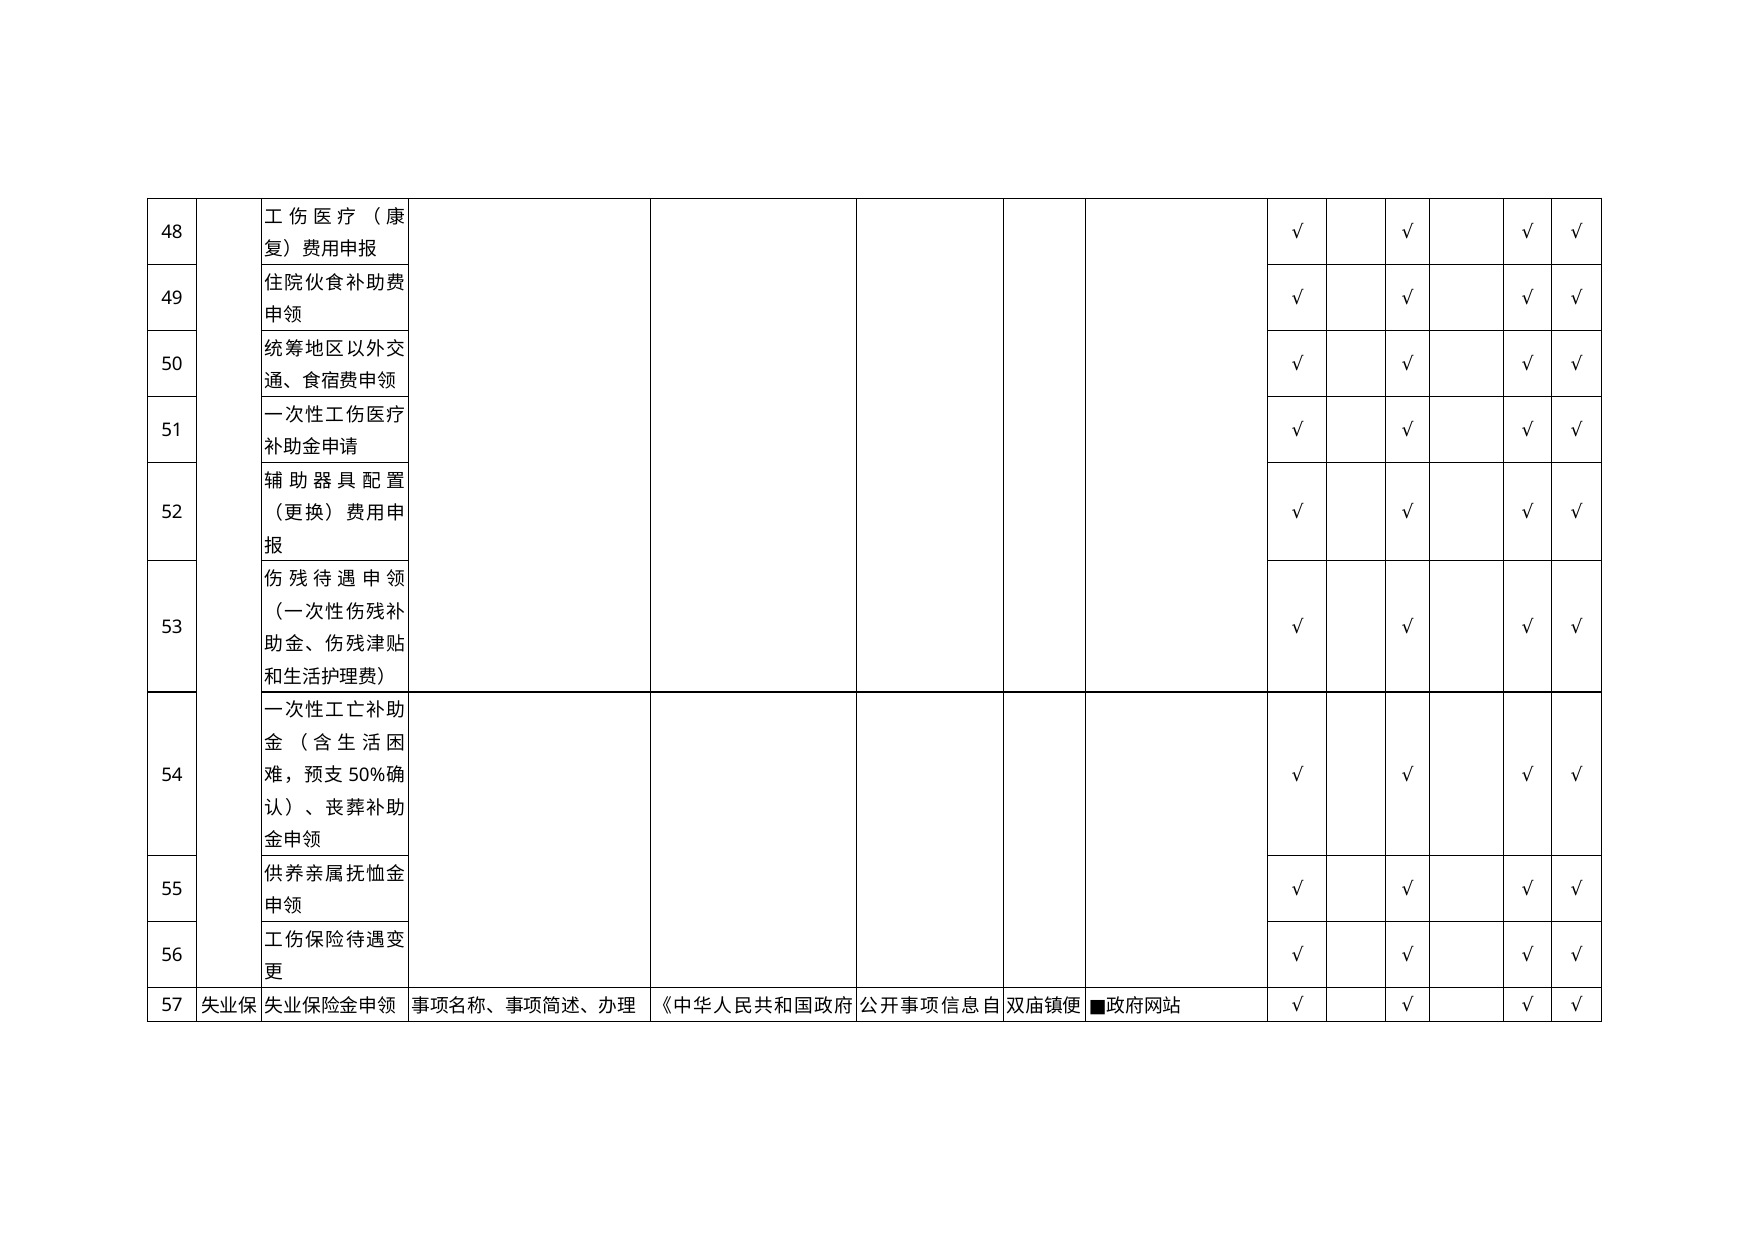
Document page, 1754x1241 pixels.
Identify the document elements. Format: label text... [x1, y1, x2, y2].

table_cell √ [1268, 922, 1326, 987]
table_cell 56 [148, 922, 196, 987]
table_cell 49 [148, 265, 196, 330]
table_cell [651, 693, 856, 987]
table_cell 住院伙食补助费申领 [262, 265, 408, 330]
table_cell [1327, 265, 1385, 330]
table_cell √ [1386, 922, 1429, 987]
table_cell 工伤保险待遇变更 [262, 922, 408, 987]
table_cell 一次性工亡补助金（含生活困难，预支50%确认）、丧葬补助金申领 [262, 693, 408, 855]
table_cell √ [1268, 199, 1326, 264]
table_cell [1086, 988, 1267, 1021]
table_cell [1086, 693, 1267, 987]
table_cell 54 [148, 693, 196, 855]
table_cell 统筹地区以外交通、食宿费申领 [262, 331, 408, 396]
table_cell √ [1268, 463, 1326, 560]
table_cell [651, 988, 856, 1021]
table_cell [1430, 199, 1503, 264]
table_cell √ [1504, 397, 1551, 462]
table_cell [1430, 561, 1503, 691]
table_cell [1327, 331, 1385, 396]
table_cell √ [1552, 331, 1601, 396]
table_cell √ [1386, 988, 1429, 1021]
table_cell [409, 693, 650, 987]
table_cell √ [1552, 922, 1601, 987]
table_cell [1430, 693, 1503, 855]
table_cell 48 [148, 199, 196, 264]
table_cell [1430, 397, 1503, 462]
table_cell √ [1386, 693, 1429, 855]
table_cell √ [1504, 856, 1551, 921]
table_cell 55 [148, 856, 196, 921]
table_cell √ [1386, 561, 1429, 691]
table_cell √ [1268, 693, 1326, 855]
table_cell 工伤医疗（康复）费用申报 [262, 199, 408, 264]
table_cell [1327, 988, 1385, 1021]
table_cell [409, 988, 650, 1021]
table_cell 供养亲属抚恤金申领 [262, 856, 408, 921]
table_cell √ [1268, 561, 1326, 691]
table_cell [1430, 922, 1503, 987]
table_cell [1327, 561, 1385, 691]
table_cell √ [1552, 265, 1601, 330]
table_cell √ [1386, 397, 1429, 462]
table_cell 伤残待遇申领（一次性伤残补助金、伤残津贴和生活护理费） [262, 561, 408, 691]
table_cell √ [1552, 988, 1601, 1021]
table_cell 失业保险服务 [197, 988, 261, 1021]
table_cell √ [1268, 988, 1326, 1021]
table_cell [1327, 922, 1385, 987]
table_cell [1327, 856, 1385, 921]
table_cell √ [1386, 856, 1429, 921]
table_cell [1327, 199, 1385, 264]
table_cell 辅助器具配置（更换）费用申报 [262, 463, 408, 560]
table_cell √ [1552, 199, 1601, 264]
table_cell [1430, 265, 1503, 330]
table_cell [1430, 856, 1503, 921]
table_cell √ [1268, 331, 1326, 396]
table_cell √ [1504, 693, 1551, 855]
table_cell √ [1552, 561, 1601, 691]
table_cell [857, 693, 1003, 987]
table_cell √ [1268, 856, 1326, 921]
table_cell √ [1552, 693, 1601, 855]
table_cell √ [1386, 463, 1429, 560]
table_cell [1327, 397, 1385, 462]
table_cell 53 [148, 561, 196, 691]
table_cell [857, 988, 1003, 1021]
table_cell √ [1504, 561, 1551, 691]
table_cell √ [1268, 397, 1326, 462]
table_cell √ [1268, 265, 1326, 330]
table_cell √ [1552, 463, 1601, 560]
table_cell [1430, 331, 1503, 396]
table_cell 52 [148, 463, 196, 560]
table_cell 双庙镇便民服务中心 [1004, 988, 1085, 1021]
table_cell √ [1386, 199, 1429, 264]
table_cell [1327, 693, 1385, 855]
table_cell [1004, 693, 1085, 987]
table_cell [1430, 988, 1503, 1021]
table_cell √ [1504, 922, 1551, 987]
table_cell √ [1386, 265, 1429, 330]
table_cell √ [1386, 331, 1429, 396]
table_cell 失业保险金申领 [262, 988, 408, 1021]
table_cell √ [1504, 988, 1551, 1021]
table_cell 57 [148, 988, 196, 1021]
table_cell √ [1552, 856, 1601, 921]
table_cell √ [1504, 265, 1551, 330]
table_cell 一次性工伤医疗补助金申请 [262, 397, 408, 462]
table_cell 51 [148, 397, 196, 462]
table_cell √ [1552, 397, 1601, 462]
table_cell √ [1504, 331, 1551, 396]
table_cell √ [1504, 199, 1551, 264]
table_cell [1430, 463, 1503, 560]
table_cell √ [1504, 463, 1551, 560]
table_cell 50 [148, 331, 196, 396]
table_cell [1327, 463, 1385, 560]
